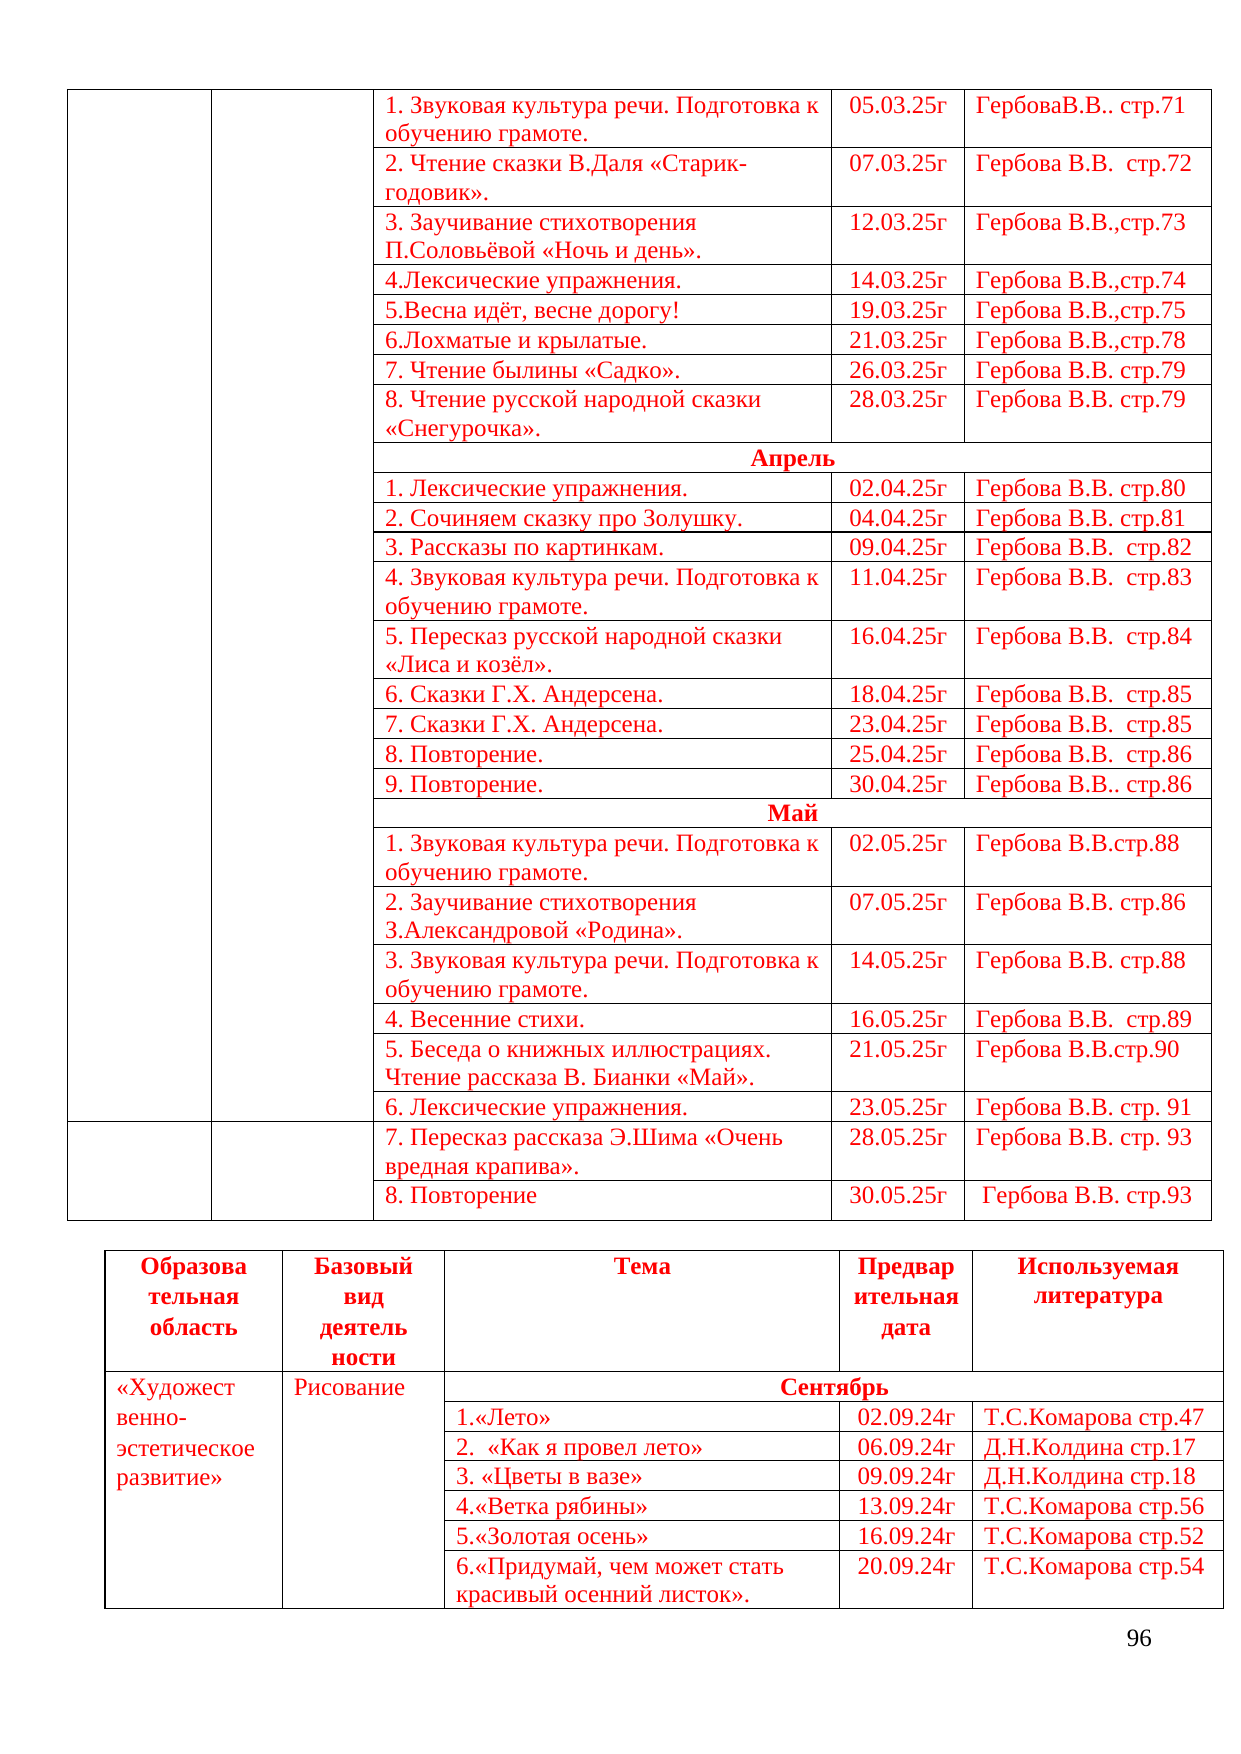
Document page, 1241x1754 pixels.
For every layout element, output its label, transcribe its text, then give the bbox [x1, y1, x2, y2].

table_cell Гербова В.В. стр.79 [965, 385, 1211, 442]
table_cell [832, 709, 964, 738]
table_cell 07.03.25г [832, 148, 964, 206]
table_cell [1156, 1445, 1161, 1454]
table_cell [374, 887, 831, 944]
table_cell 09.04.25г [832, 533, 964, 561]
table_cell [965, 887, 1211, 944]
table_cell 04.04.25г [832, 503, 964, 531]
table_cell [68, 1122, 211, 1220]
table_cell Гербова В.В. стр.81 [965, 503, 1211, 531]
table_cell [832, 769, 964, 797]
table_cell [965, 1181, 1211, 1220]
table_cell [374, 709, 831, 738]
table_cell 2. Сочиняем сказку про Золушку. [374, 503, 831, 531]
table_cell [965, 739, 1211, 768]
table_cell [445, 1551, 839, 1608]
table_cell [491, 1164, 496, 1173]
table_cell 28.03.25г [832, 385, 964, 442]
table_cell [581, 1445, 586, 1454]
table_cell 05.03.25г [832, 90, 964, 147]
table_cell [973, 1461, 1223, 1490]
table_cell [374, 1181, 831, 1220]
table_cell 3. Заучивание стихотворения П.Соловьёвой «Ночь и день». [374, 207, 831, 264]
table_cell 4.Лексические упражнения. [374, 265, 831, 294]
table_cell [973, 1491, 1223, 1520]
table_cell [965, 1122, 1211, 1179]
table_cell 11.04.25г [832, 562, 964, 620]
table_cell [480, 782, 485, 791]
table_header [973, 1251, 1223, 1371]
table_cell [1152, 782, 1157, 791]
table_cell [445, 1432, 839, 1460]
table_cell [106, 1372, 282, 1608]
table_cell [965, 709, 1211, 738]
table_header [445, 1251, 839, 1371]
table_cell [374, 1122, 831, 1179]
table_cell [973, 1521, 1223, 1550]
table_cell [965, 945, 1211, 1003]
table_cell 1. Лексические упражнения. [374, 473, 831, 502]
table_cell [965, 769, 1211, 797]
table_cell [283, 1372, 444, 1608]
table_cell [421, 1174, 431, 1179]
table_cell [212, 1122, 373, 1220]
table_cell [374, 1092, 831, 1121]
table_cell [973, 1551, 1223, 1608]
table_cell 6.Лохматые и крылатые. [374, 325, 831, 354]
table_cell Гербова В.В. стр.85 [965, 679, 1211, 708]
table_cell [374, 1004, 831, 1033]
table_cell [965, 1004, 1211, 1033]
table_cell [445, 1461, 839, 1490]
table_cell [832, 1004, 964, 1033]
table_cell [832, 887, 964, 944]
table_cell 18.04.25г [832, 679, 964, 708]
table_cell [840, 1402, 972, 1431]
table_cell 5.Весна идёт, весне дорогу! [374, 295, 831, 324]
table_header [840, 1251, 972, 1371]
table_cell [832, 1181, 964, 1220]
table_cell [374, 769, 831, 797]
table_cell 02.04.25г [832, 473, 964, 502]
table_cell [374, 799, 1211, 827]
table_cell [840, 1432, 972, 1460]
table_cell 14.03.25г [832, 265, 964, 294]
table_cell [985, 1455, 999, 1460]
table_cell 19.03.25г [832, 295, 964, 324]
table_cell ГербоваВ.В.. стр.71 [965, 90, 1211, 147]
table_cell 1. Звуковая культура речи. Подготовка к обучению грамоте. [374, 90, 831, 147]
table_cell 7. Чтение былины «Садко». [374, 355, 831, 383]
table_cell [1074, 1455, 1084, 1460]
table_cell Гербова В.В. стр.82 [965, 533, 1211, 561]
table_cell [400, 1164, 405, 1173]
table_cell 8. Чтение русской народной сказки «Снегурочка». [374, 385, 831, 442]
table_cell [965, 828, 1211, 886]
table_cell 3. Рассказы по картинкам. [374, 533, 831, 561]
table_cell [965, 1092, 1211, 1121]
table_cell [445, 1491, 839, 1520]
table_cell Гербова В.В.,стр.78 [965, 325, 1211, 354]
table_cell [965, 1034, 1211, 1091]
table_cell Гербова В.В. стр.79 [965, 355, 1211, 383]
table_cell 2. Чтение сказки В.Даля «Старик- годовик». [374, 148, 831, 206]
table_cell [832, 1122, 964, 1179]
table_cell Гербова В.В.,стр.73 [965, 207, 1211, 264]
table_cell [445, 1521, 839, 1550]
table_cell 26.03.25г [832, 355, 964, 383]
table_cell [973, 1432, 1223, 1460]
table_cell 16.04.25г [832, 621, 964, 678]
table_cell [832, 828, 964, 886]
table_cell Гербова В.В. стр.72 [965, 148, 1211, 206]
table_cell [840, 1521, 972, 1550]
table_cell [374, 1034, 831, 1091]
table_cell 12.03.25г [832, 207, 964, 264]
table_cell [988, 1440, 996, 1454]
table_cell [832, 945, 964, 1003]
table_cell 21.03.25г [832, 325, 964, 354]
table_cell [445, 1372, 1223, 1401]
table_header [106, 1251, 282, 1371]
table_cell Гербова В.В. стр.84 [965, 621, 1211, 678]
table_cell Гербова В.В. стр.83 [965, 562, 1211, 620]
table_cell 5. Пересказ русской народной сказки «Лиса и козёл». [374, 621, 831, 678]
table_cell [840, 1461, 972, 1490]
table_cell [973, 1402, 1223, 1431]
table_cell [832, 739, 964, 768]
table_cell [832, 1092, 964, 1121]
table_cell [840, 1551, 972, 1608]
table_cell Гербова В.В.,стр.75 [965, 295, 1211, 324]
table_cell Гербова В.В.,стр.74 [965, 265, 1211, 294]
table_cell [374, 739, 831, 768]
table_cell Апрель [374, 443, 1211, 472]
table_cell 4. Звуковая культура речи. Подготовка к обучению грамоте. [374, 562, 831, 620]
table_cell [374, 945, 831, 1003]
table_cell 6. Сказки Г.Х. Андерсена. [374, 679, 831, 708]
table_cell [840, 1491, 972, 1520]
table_cell Гербова В.В. стр.80 [965, 473, 1211, 502]
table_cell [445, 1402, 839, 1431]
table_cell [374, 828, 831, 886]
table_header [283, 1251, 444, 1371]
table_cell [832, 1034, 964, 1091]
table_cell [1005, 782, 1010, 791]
